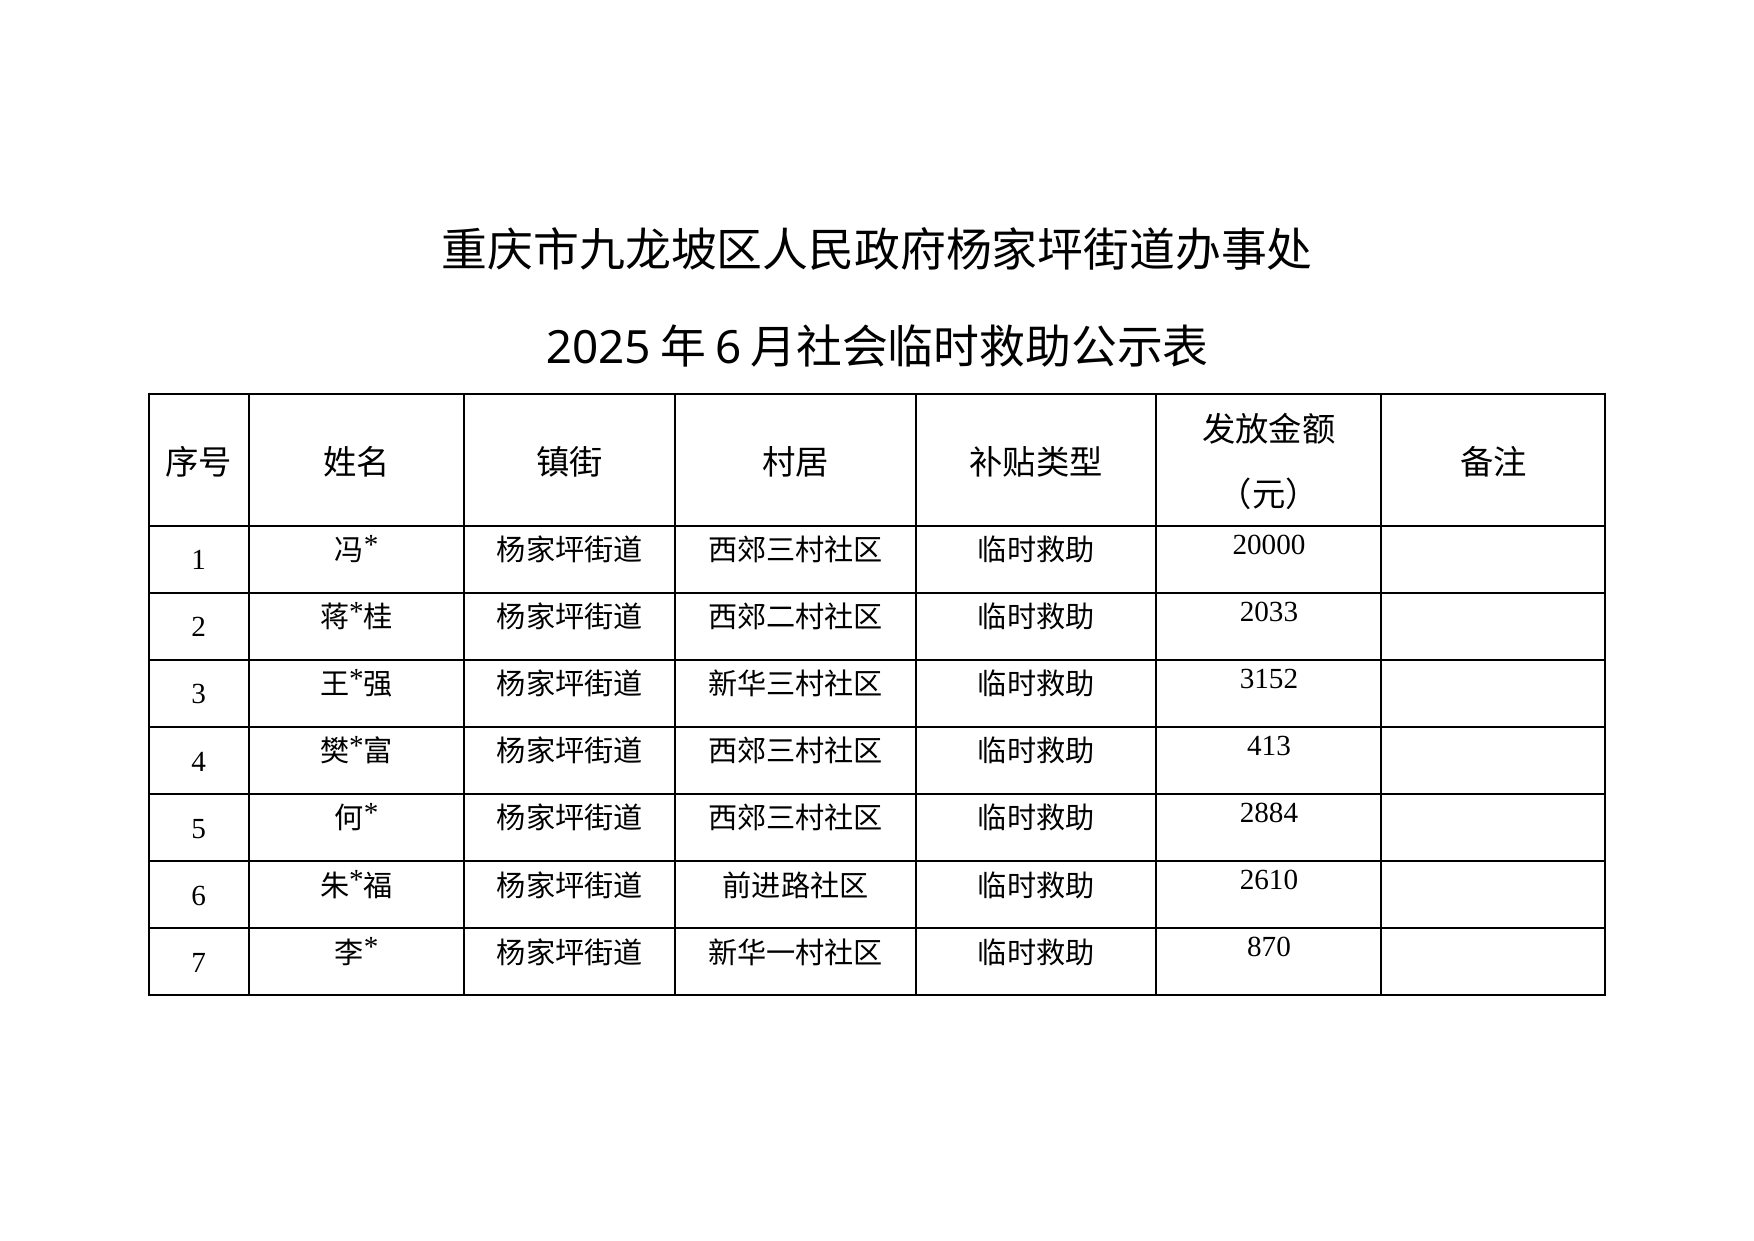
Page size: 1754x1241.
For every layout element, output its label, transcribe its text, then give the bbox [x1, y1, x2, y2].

table_cell 新华一村社区 [676, 929, 915, 994]
table_cell 临时救助 [917, 929, 1155, 994]
table_cell 2884 [1157, 795, 1380, 860]
table_cell 杨家坪街道 [465, 527, 674, 592]
table_cell 何* [250, 795, 463, 860]
table_header 补贴类型 [917, 395, 1155, 525]
table_cell 临时救助 [917, 594, 1155, 659]
table_cell 蒋*桂 [250, 594, 463, 659]
table_cell 新华三村社区 [676, 661, 915, 726]
table_cell 7 [150, 929, 248, 994]
table_header 镇街 [465, 395, 674, 525]
table_cell 前进路社区 [676, 862, 915, 927]
table_header 发放金额（元） [1157, 395, 1380, 525]
table_cell 杨家坪街道 [465, 795, 674, 860]
table_cell 1 [150, 527, 248, 592]
table_cell 临时救助 [917, 661, 1155, 726]
table_cell [1382, 527, 1604, 592]
table_cell 5 [150, 795, 248, 860]
table_cell 杨家坪街道 [465, 661, 674, 726]
table_header 备注 [1382, 395, 1604, 525]
table_cell 870 [1157, 929, 1380, 994]
table_cell 杨家坪街道 [465, 862, 674, 927]
table_cell [1382, 594, 1604, 659]
table_cell 20000 [1157, 527, 1380, 592]
table_cell 杨家坪街道 [465, 594, 674, 659]
table_cell 朱*福 [250, 862, 463, 927]
table_cell 杨家坪街道 [465, 728, 674, 793]
table_cell 临时救助 [917, 527, 1155, 592]
table_cell [1382, 929, 1604, 994]
table_cell 杨家坪街道 [465, 929, 674, 994]
table_cell 413 [1157, 728, 1380, 793]
table_header 序号 [150, 395, 248, 525]
table_cell 王*强 [250, 661, 463, 726]
table_cell [1382, 661, 1604, 726]
table_cell 李* [250, 929, 463, 994]
table_cell 3152 [1157, 661, 1380, 726]
table_cell [1382, 728, 1604, 793]
table_cell [1382, 862, 1604, 927]
text 重庆市九龙坡区人民政府杨家坪街道办事处 [150, 198, 1604, 295]
table_cell 2 [150, 594, 248, 659]
table_cell 2033 [1157, 594, 1380, 659]
table_cell 临时救助 [917, 728, 1155, 793]
table_cell 4 [150, 728, 248, 793]
table_cell 樊*富 [250, 728, 463, 793]
table_cell 临时救助 [917, 862, 1155, 927]
table_cell 西郊三村社区 [676, 527, 915, 592]
table_cell 3 [150, 661, 248, 726]
table_cell 西郊二村社区 [676, 594, 915, 659]
table_cell [1382, 795, 1604, 860]
table_cell 临时救助 [917, 795, 1155, 860]
text 2025年6月社会临时救助公示表 [150, 295, 1604, 393]
table_cell 西郊三村社区 [676, 795, 915, 860]
table_cell 冯* [250, 527, 463, 592]
table_header 村居 [676, 395, 915, 525]
table_header 姓名 [250, 395, 463, 525]
table_cell 西郊三村社区 [676, 728, 915, 793]
table_cell 2610 [1157, 862, 1380, 927]
table_cell 6 [150, 862, 248, 927]
